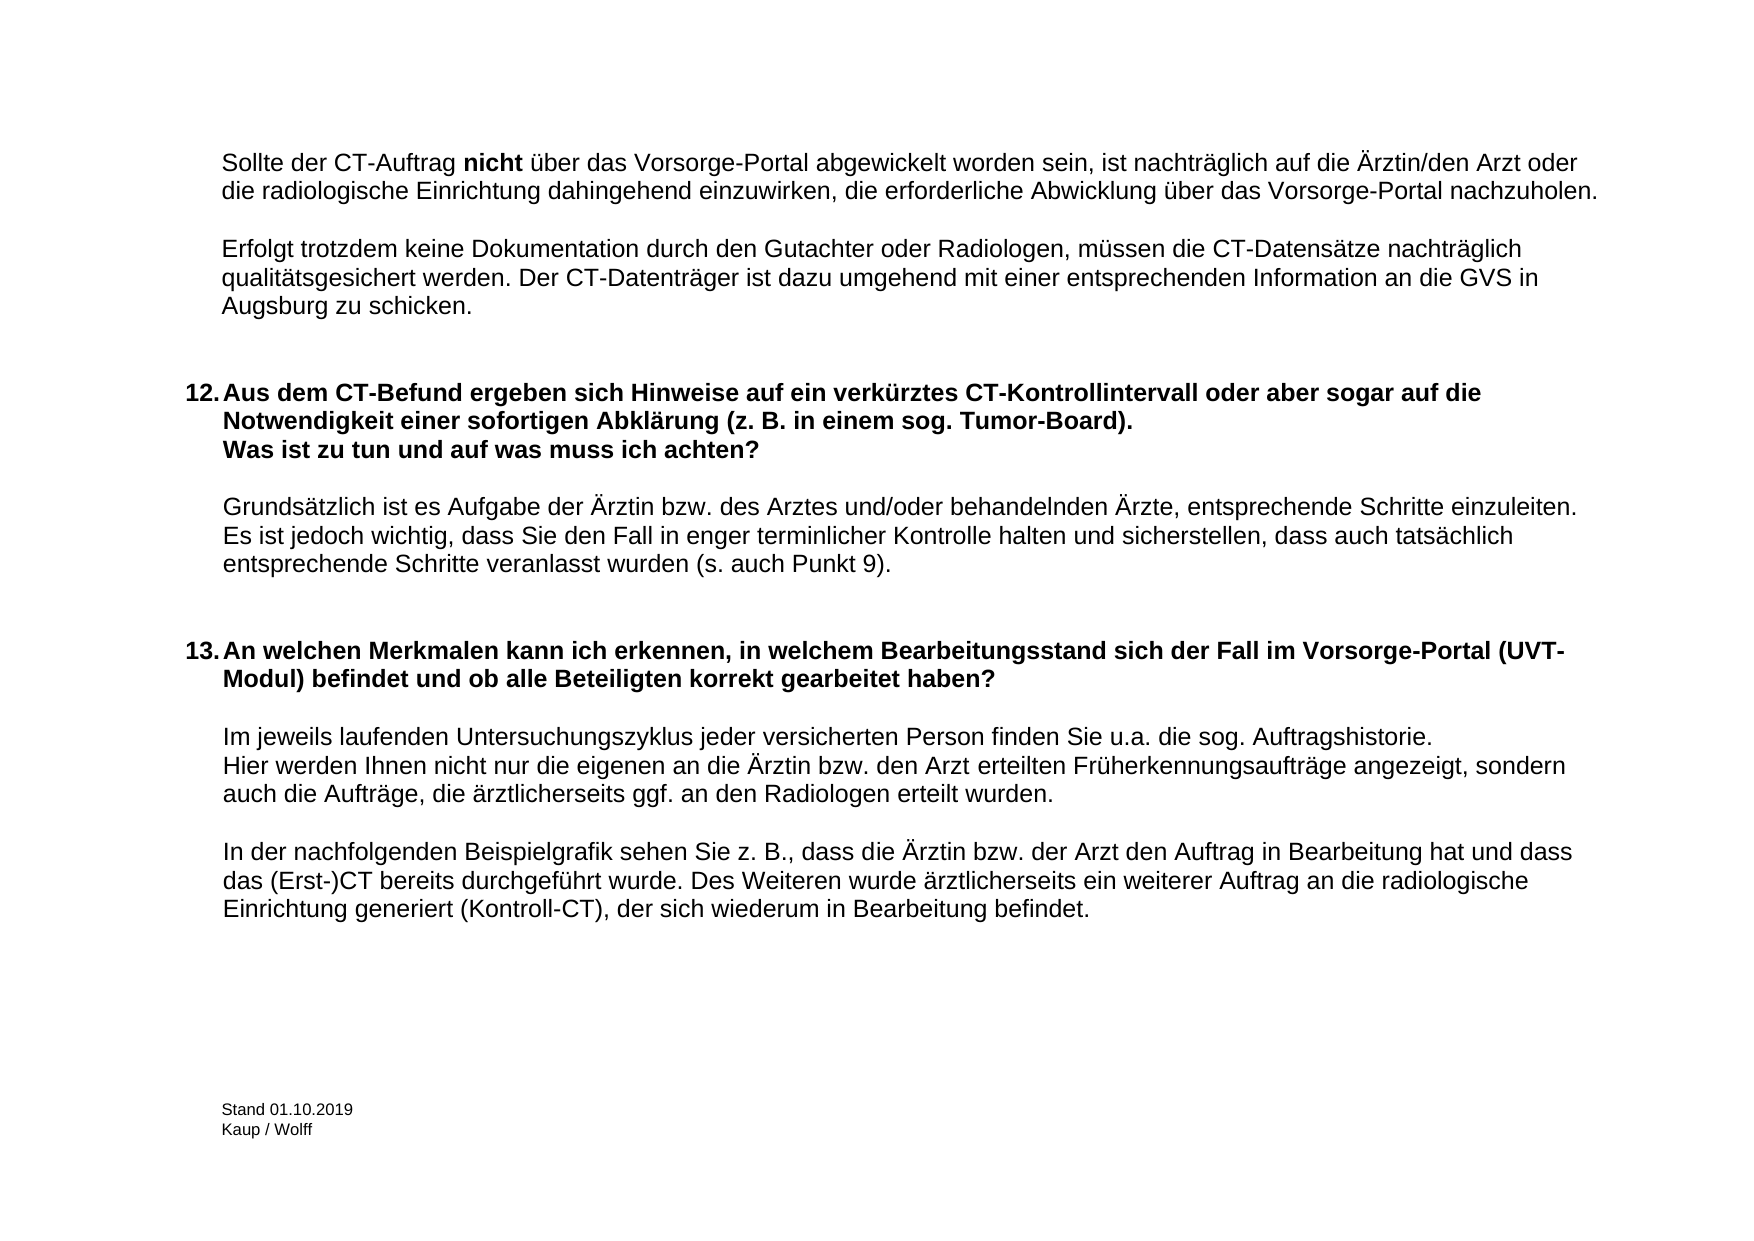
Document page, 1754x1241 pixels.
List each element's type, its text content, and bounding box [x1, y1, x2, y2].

text Hier werden Ihnen nicht nur die eigenen an die Ärztin bzw. den Arzt erteilten Früherkennungsaufträge angezeigt, sondern auch die Aufträge, die ärztlicherseits ggf. an den Radiologen erteilt wurden. [223, 751, 1606, 808]
text Grundsätzlich ist es Aufgabe der Ärztin bzw. des Arztes und/oder behandelnden Ärzte, entsprechende Schritte einzuleiten. Es ist jedoch wichtig, dass Sie den Fall in enger terminlicher Kontrolle halten und sicherstellen, dass auch tatsächlich entsprechende Schritte veranlasst wurden (s. auch Punkt 9). [223, 492, 1606, 578]
text In der nachfolgenden Beispielgrafik sehen Sie z. B., dass die Ärztin bzw. der Arzt den Auftrag in Bearbeitung hat und dass das (Erst-)CT bereits durchgeführt wurde. Des Weiteren wurde ärztlicherseits ein weiterer Auftrag an die radiologische Einrichtung generiert (Kontroll-CT), der sich wiederum in Bearbeitung befindet. [223, 837, 1606, 923]
text Sollte der CT-Auftrag nicht über das Vorsorge-Portal abgewickelt worden sein, ist nachträglich auf die Ärztin/den Arzt oder die radiologische Einrichtung dahingehend einzuwirken, die erforderliche Abwicklung über das Vorsorge-Portal nachzuholen. [221, 148, 1606, 205]
text Im jeweils laufenden Untersuchungszyklus jeder versicherten Person finden Sie u.a. die sog. Auftragshistorie. [223, 722, 1606, 751]
text Erfolgt trotzdem keine Dokumentation durch den Gutachter oder Radiologen, müssen die CT-Datensätze nachträglich qualitätsgesichert werden. Der CT-Datenträger ist dazu umgehend mit einer entsprechenden Information an die GVS in Augsburg zu schicken. [221, 234, 1606, 320]
list Aus dem CT-Befund ergeben sich Hinweise auf ein verkürztes CT-Kontrollintervall oder aber sogar auf die Notwendigkeit einer sofortigen Abklärung (z. B. in einem sog. Tumor-Board). Was ist zu tun und auf was muss ich achten? [185, 378, 1606, 492]
list An welchen Merkmalen kann ich erkennen, in welchem Bearbeitungsstand sich der Fall im Vorsorge-Portal (UVT-Modul) befindet und ob alle Beteiligten korrekt gearbeitet haben? [185, 636, 1606, 693]
